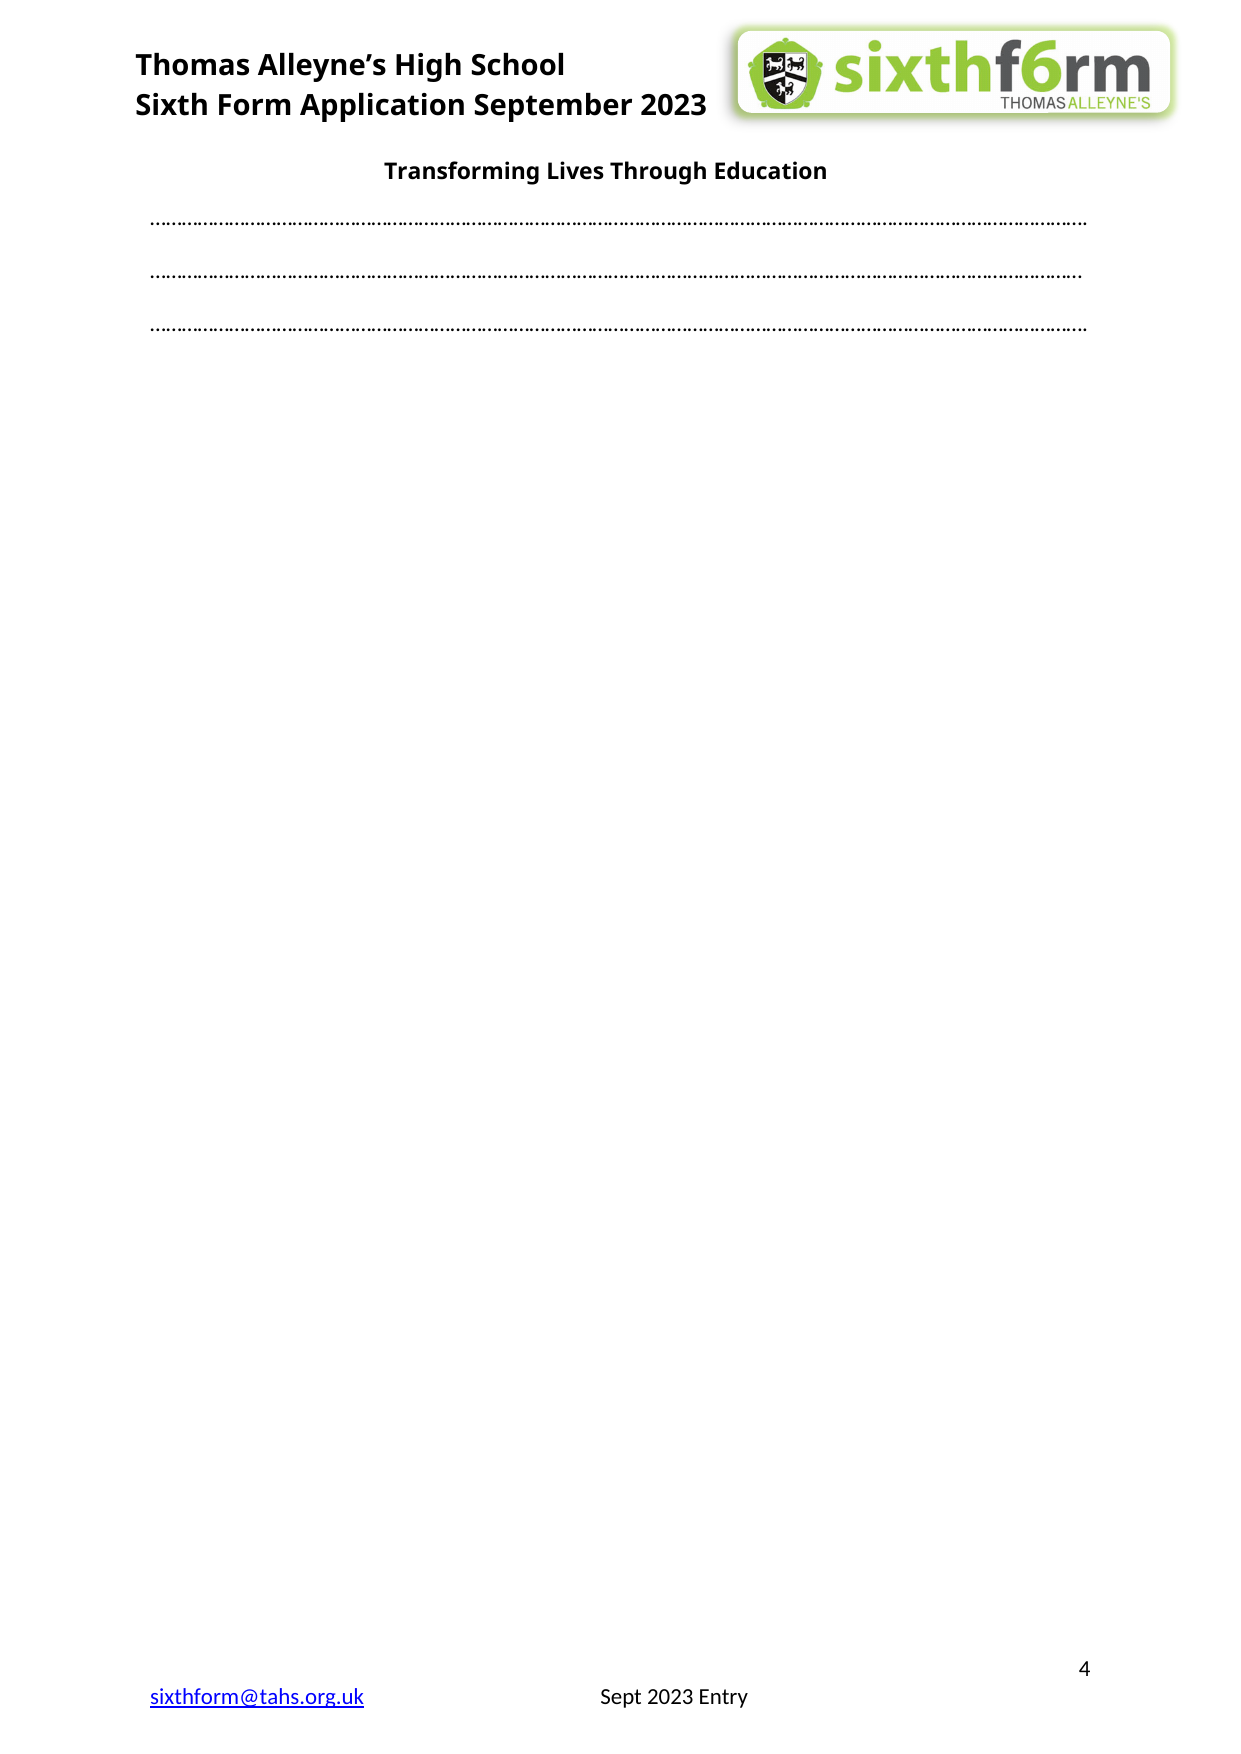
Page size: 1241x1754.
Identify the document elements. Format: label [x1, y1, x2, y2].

picture [737, 30, 1171, 113]
text [150, 309, 1090, 338]
text [150, 203, 1090, 232]
text [150, 257, 1090, 284]
